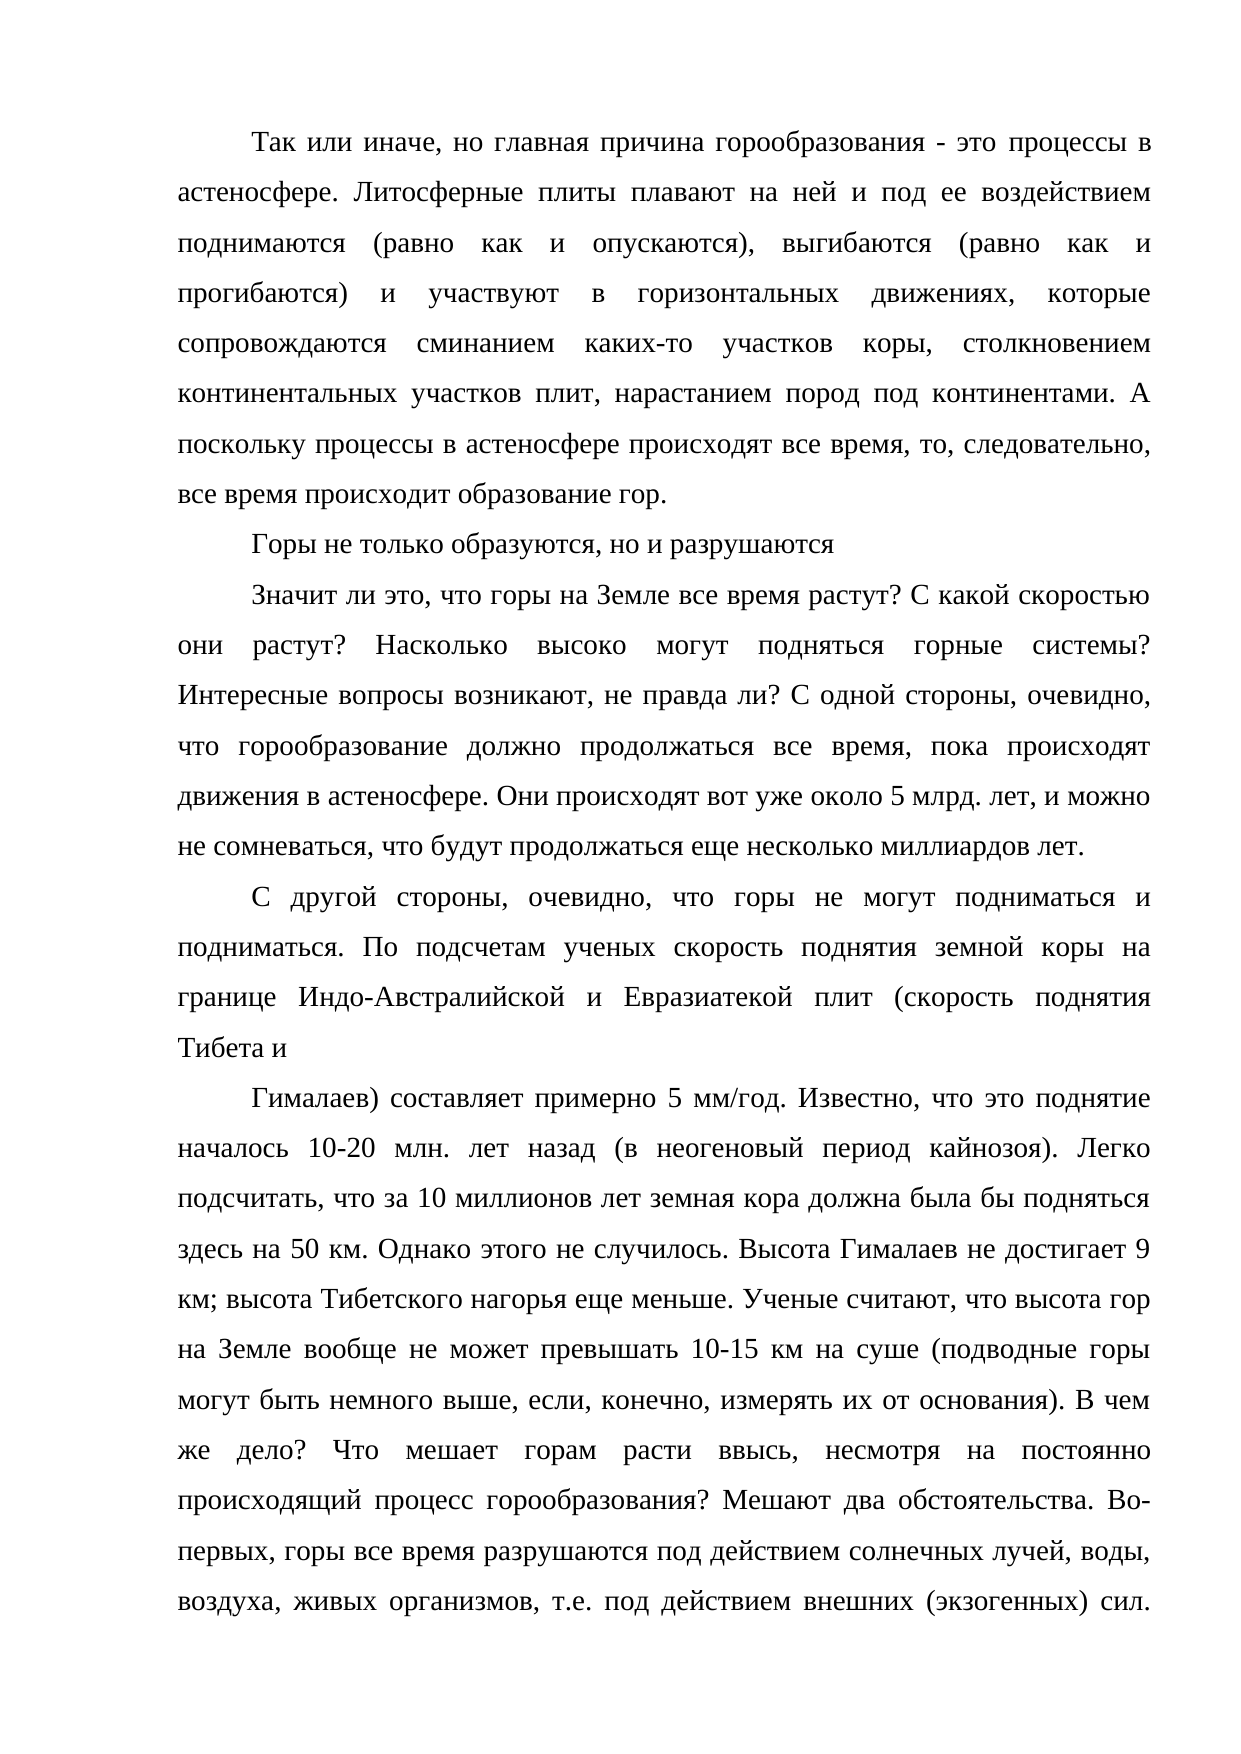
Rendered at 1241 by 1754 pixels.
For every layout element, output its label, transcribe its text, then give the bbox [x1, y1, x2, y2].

text Значит ли это, что горы на Земле все время растут? С какой скоростью они растут? Насколько высоко могут подняться горные системы? Интересные вопросы возникают, не правда ли? С одной стороны, очевидно, что горообразование должно продолжаться все время, пока происходят движения в астеносфере. Они происходят вот уже около 5 млрд. лет, и можно не сомневаться, что будут продолжаться еще несколько миллиардов лет. [177, 577, 1152, 862]
text С другой стороны, очевидно, что горы не могут подниматься и подниматься. По подсчетам ученых скорость поднятия земной коры на границе Индо-Австралийской и Евразиатекой плит (скорость поднятия Тибета и [177, 879, 1152, 1063]
text Так или иначе, но главная причина горообразования - это процессы в астеносфере. Литосферные плиты плавают на ней и под ее воздействием поднимаются (равно как и опускаются), выгибаются (равно как и прогибаются) и участвуют в горизонтальных движениях, которые сопровождаются сминанием каких-то участков коры, столкновением континентальных участков плит, нарастанием пород под континентами. А поскольку процессы в астеносфере происходят все время, то, следовательно, все время происходит образование гор. [177, 124, 1152, 510]
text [177, 1080, 1152, 1617]
text Горы не только образуются, но и разрушаются [177, 527, 1152, 560]
